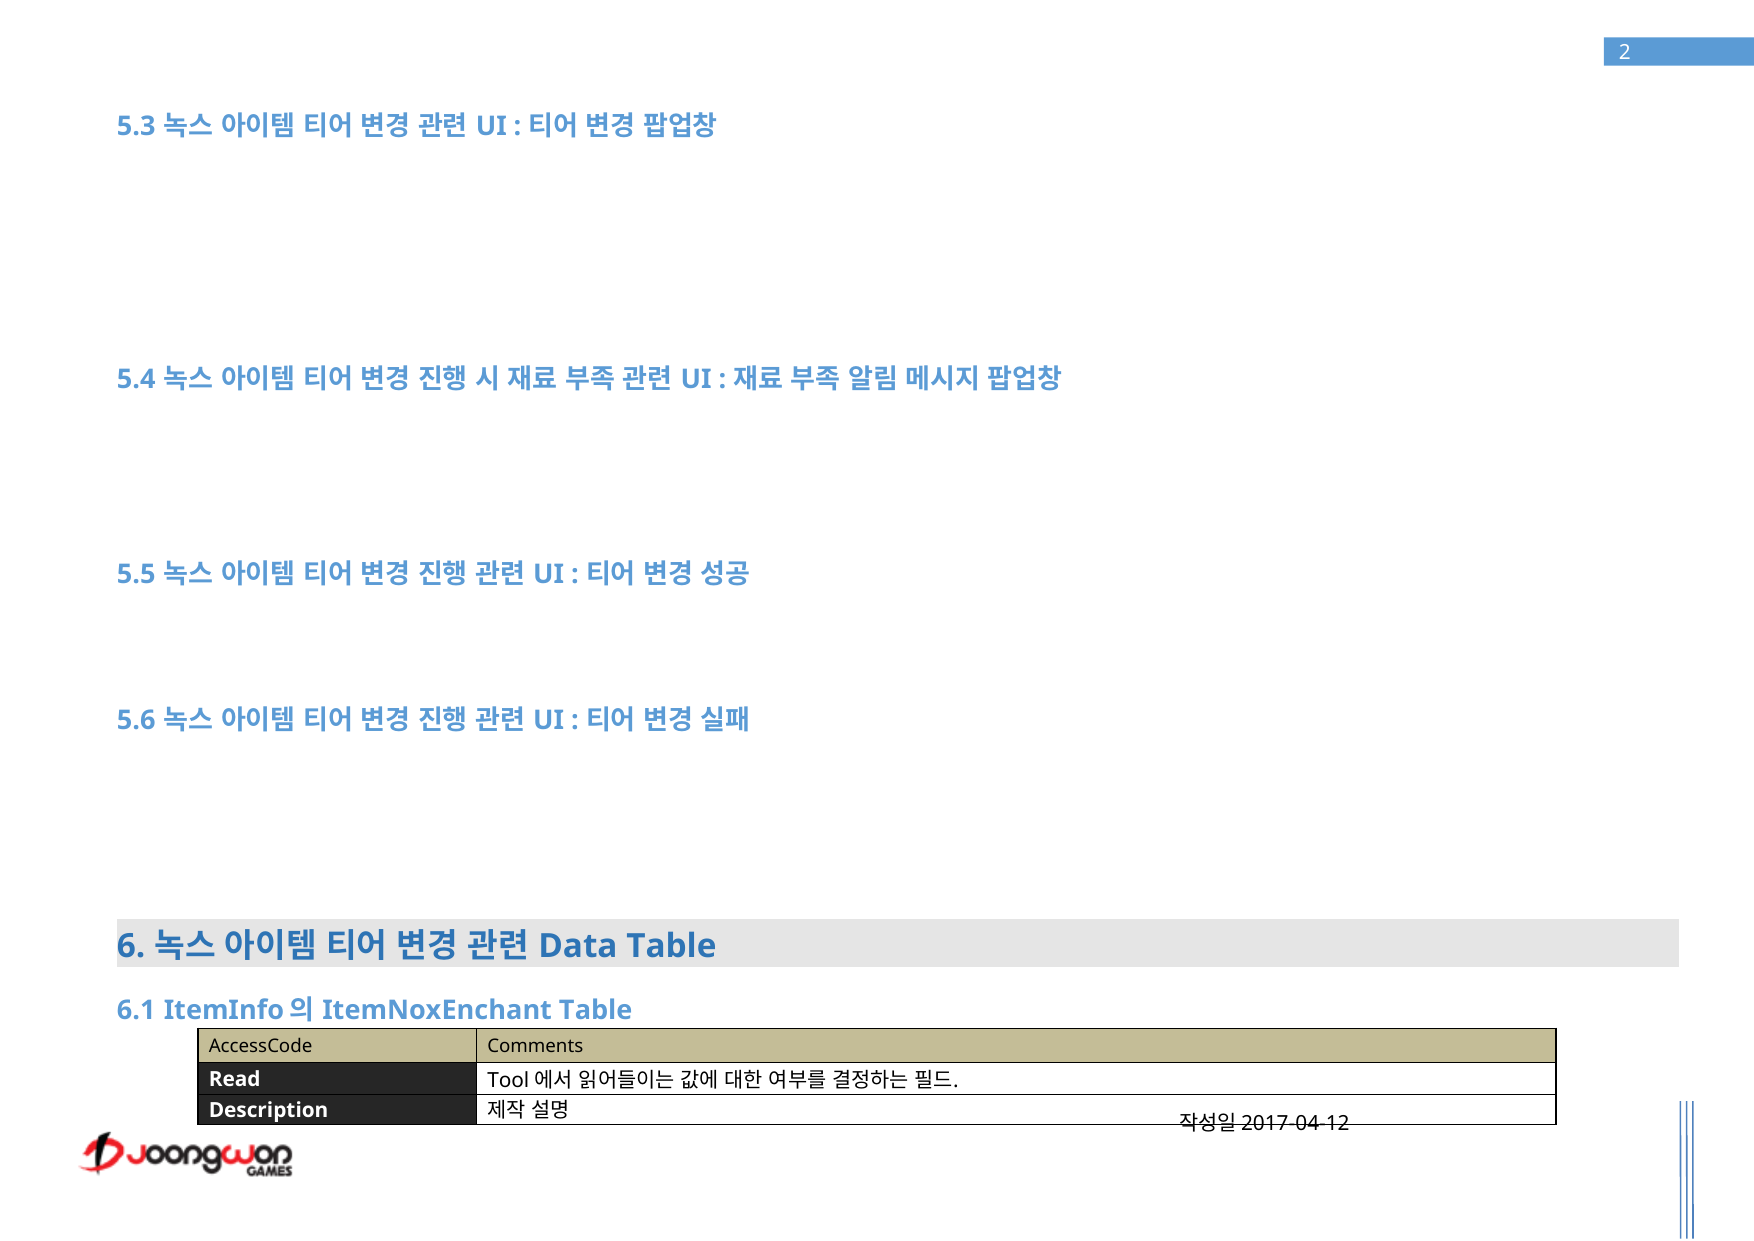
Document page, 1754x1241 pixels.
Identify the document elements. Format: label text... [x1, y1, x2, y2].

subtitle 녹스 아이템 티어 변경 진행 관련 UI : 티어 변경 성공 [117, 552, 1679, 591]
subtitle ItemInfo의 ItemNoxEnchant Table [117, 988, 1679, 1027]
table_cell 제작 설명 [477, 1095, 1555, 1124]
subtitle 녹스 아이템 티어 변경 진행 시 재료 부족 관련 UI : 재료 부족 알림 메시지 팝업창 [117, 357, 1679, 396]
picture [75, 1128, 299, 1182]
table_header AccessCode [199, 1029, 476, 1062]
table_header Comments [477, 1029, 1555, 1062]
subtitle 녹스 아이템 티어 변경 관련 UI : 티어 변경 팝업창 [117, 103, 1679, 143]
subtitle 녹스 아이템 티어 변경 관련 Data Table [117, 919, 1679, 967]
table_cell Read [199, 1063, 476, 1094]
table_cell Tool 에서 읽어들이는 값에 대한 여부를 결정하는 필드. [477, 1063, 1555, 1094]
subtitle 녹스 아이템 티어 변경 진행 관련 UI : 티어 변경 실패 [117, 698, 1679, 738]
table_cell Description [199, 1095, 476, 1124]
